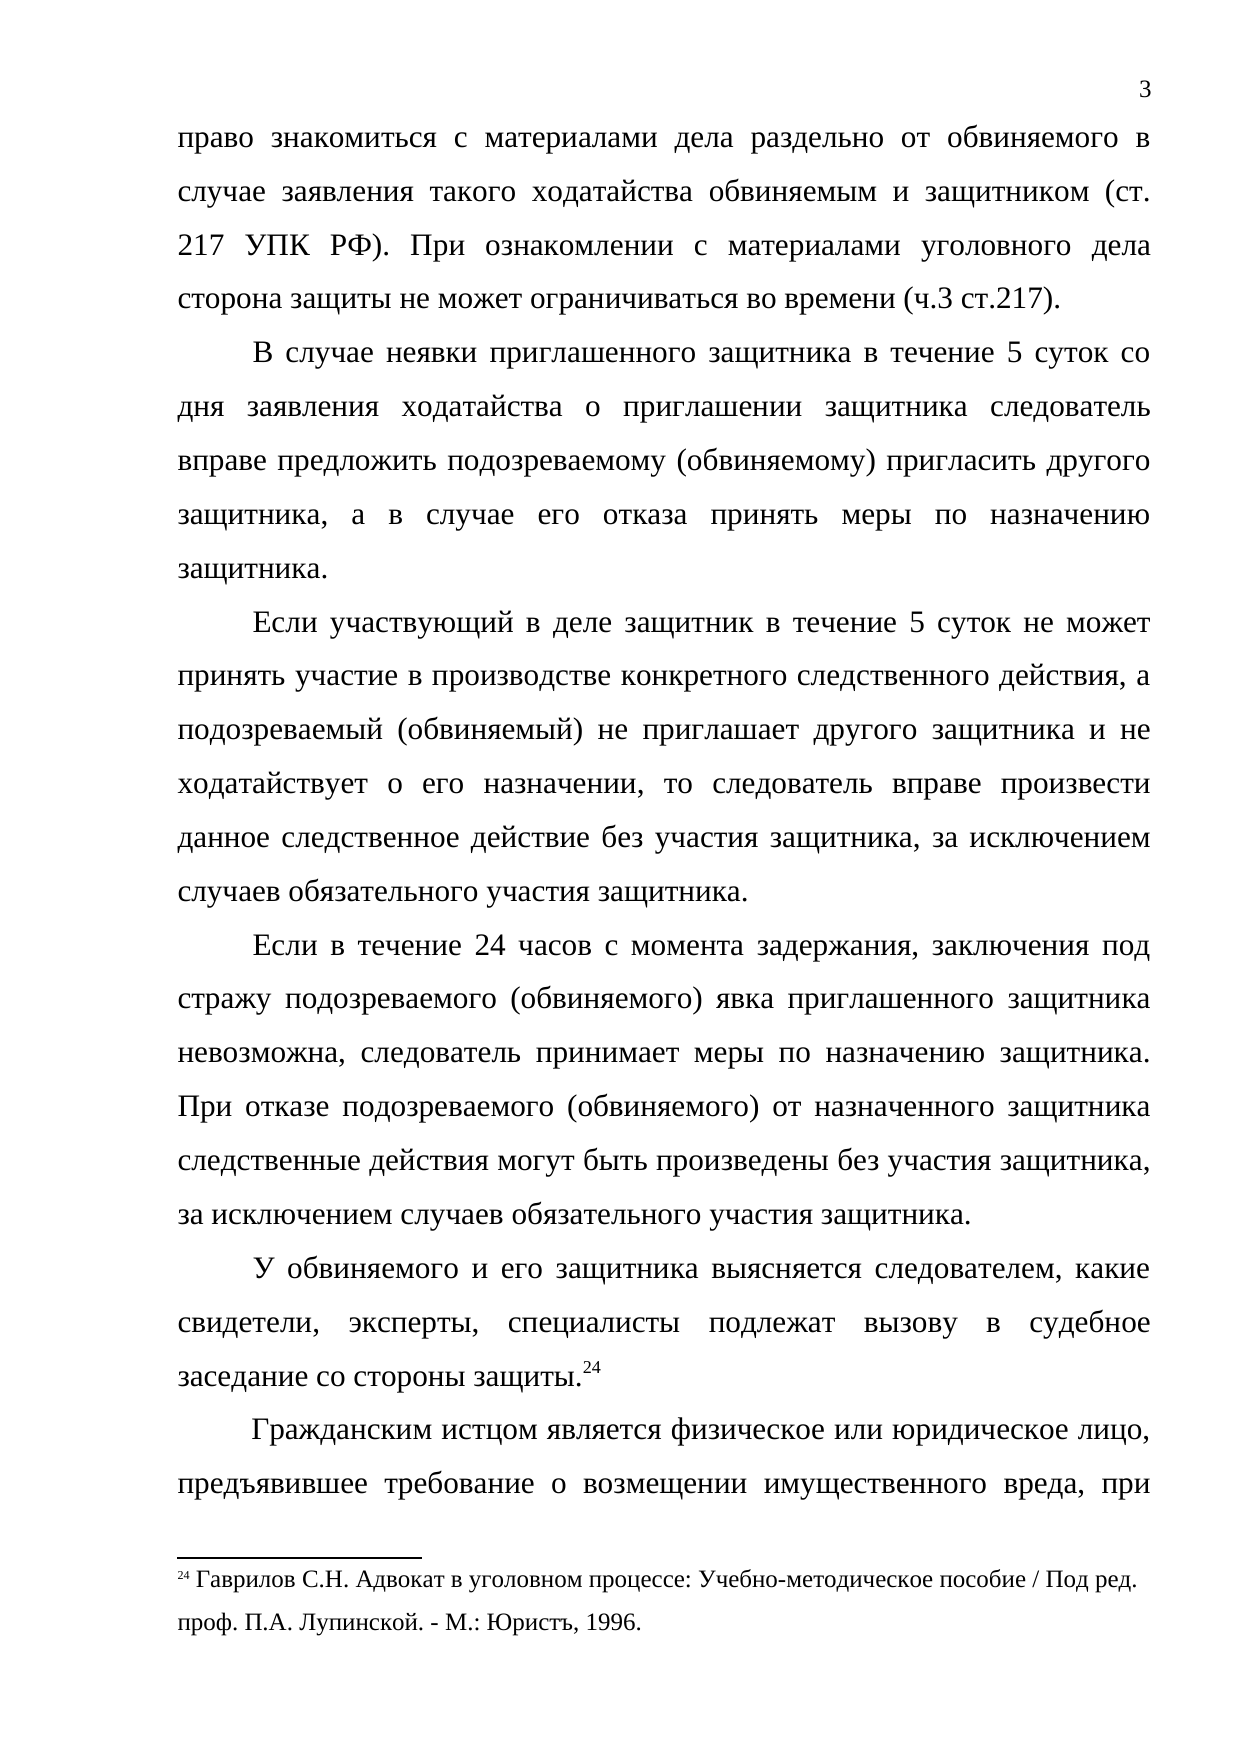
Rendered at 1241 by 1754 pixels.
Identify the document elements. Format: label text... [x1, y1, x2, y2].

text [177, 1411, 1152, 1500]
text Если участвующий в деле защитник в течение 5 суток не может принять участие в производстве конкретного следственного действия, а подозреваемый (обвиняемый) не приглашает другого защитника и не ходатайствует о его назначении, то следователь вправе произвести данное следственное действие без участия защитника, за исключением случаев обязательного участия защитника. [177, 603, 1152, 908]
text Если в течение 24 часов с момента задержания, заключения под стражу подозреваемого (обвиняемого) явка приглашенного защитника невозможна, следователь принимает меры по назначению защитника. При отказе подозреваемого (обвиняемого) от назначенного защитника следственные действия могут быть произведены без участия защитника, за исключением случаев обязательного участия защитника. [177, 926, 1152, 1231]
text В случае неявки приглашенного защитника в течение 5 суток со дня заявления ходатайства о приглашении защитника следователь вправе предложить подозреваемому (обвиняемому) пригласить другого защитника, а в случае его отказа принять меры по назначению защитника. [177, 333, 1152, 585]
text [177, 118, 1152, 316]
text У обвиняемого и его защитника выясняется следователем, какие свидетели, эксперты, специалисты подлежат вызову в судебное заседание со стороны защиты. [177, 1249, 1152, 1393]
